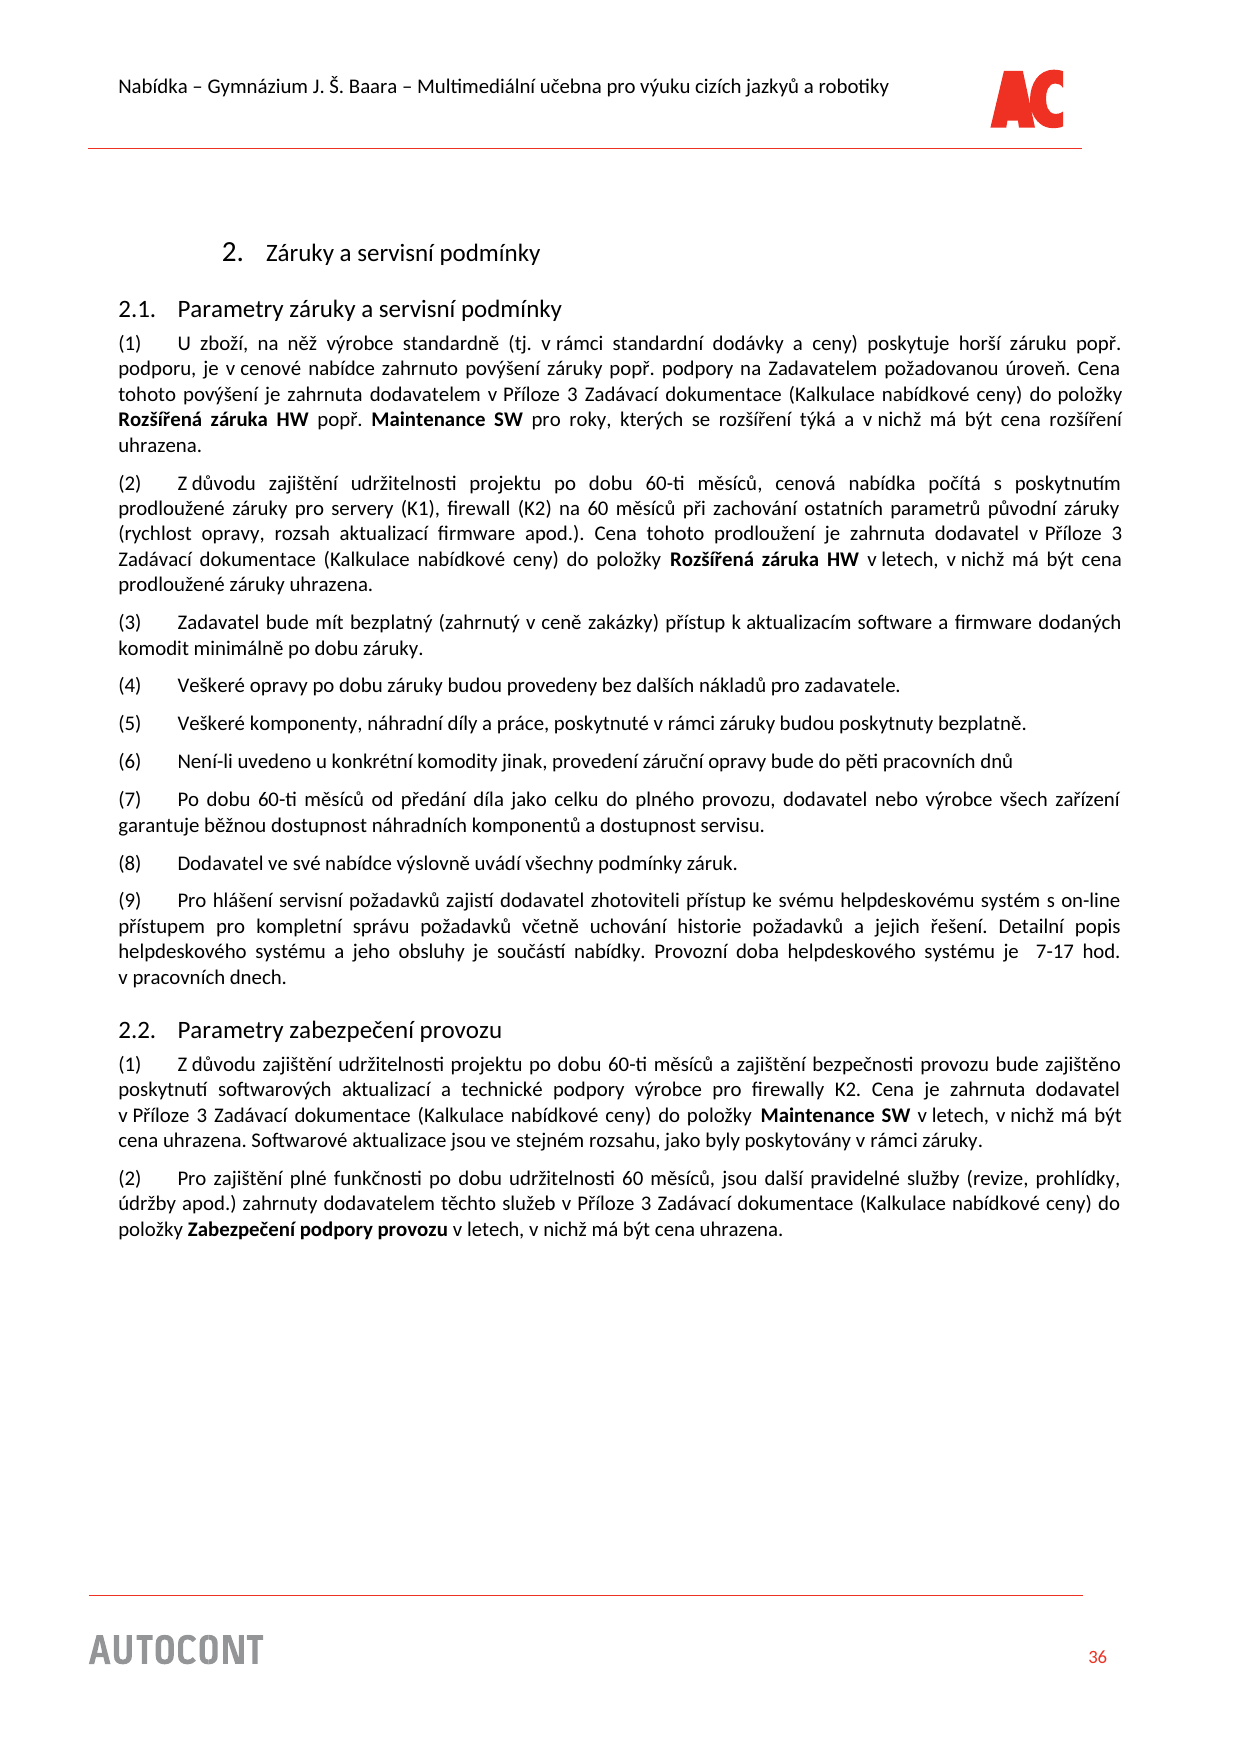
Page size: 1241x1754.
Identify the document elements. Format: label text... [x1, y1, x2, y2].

subtitle Parametry záruky a servisní podmínky [118, 293, 1122, 324]
list Dodavatel ve své nabídce výslovně uvádí všechny podmínky záruk. [118, 850, 1122, 875]
list Pro hlášení servisní požadavků zajistí dodavatel zhotoviteli přístup ke svému helpdeskovému systém s on-line přístupem pro kompletní správu požadavků včetně uchování historie požadavků a jejich řešení. Detailní popis helpdeskového systému a jeho obsluhy je součástí nabídky. Provozní doba helpdeskového systému je 7-17 hod. v pracovních dnech. [118, 888, 1122, 989]
list Veškeré opravy po dobu záruky budou provedeny bez dalších nákladů pro zadavatele. [118, 673, 1122, 698]
list Po dobu 60-ti měsíců od předání díla jako celku do plného provozu, dodavatel nebo výrobce všech zařízení garantuje běžnou dostupnost náhradních komponentů a dostupnost servisu. [118, 786, 1122, 837]
subtitle Parametry zabezpečení provozu [118, 1014, 1122, 1045]
list Není-li uvedeno u konkrétní komodity jinak, provedení záruční opravy bude do pěti pracovních dnů [118, 748, 1122, 774]
subtitle Záruky a servisní podmínky [222, 233, 1122, 268]
list Z důvodu zajištění udržitelnosti projektu po dobu 60-ti měsíců, cenová nabídka počítá s poskytnutím prodloužené záruky pro servery (K1), firewall (K2) na 60 měsíců při zachování ostatních parametrů původní záruky (rychlost opravy, rozsah aktualizací firmware apod.). Cena tohoto prodloužení je zahrnuta dodavatel v Příloze 3 Zadávací dokumentace (Kalkulace nabídkové ceny) do položky Rozšířená záruka HW v letech, v nichž má být cena prodloužené záruky uhrazena. [118, 470, 1122, 597]
list Pro zajištění plné funkčnosti po dobu udržitelnosti 60 měsíců, jsou další pravidelné služby (revize, prohlídky, údržby apod.) zahrnuty dodavatelem těchto služeb v Příloze 3 Zadávací dokumentace (Kalkulace nabídkové ceny) do položky Zabezpečení podpory provozu v letech, v nichž má být cena uhrazena. [118, 1165, 1122, 1241]
list Zadavatel bude mít bezplatný (zahrnutý v ceně zakázky) přístup k aktualizacím software a firmware dodaných komodit minimálně po dobu záruky. [118, 609, 1122, 660]
list Veškeré komponenty, náhradní díly a práce, poskytnuté v rámci záruky budou poskytnuty bezplatně. [118, 711, 1122, 736]
list Z důvodu zajištění udržitelnosti projektu po dobu 60-ti měsíců a zajištění bezpečnosti provozu bude zajištěno poskytnutí softwarových aktualizací a technické podpory výrobce pro firewally K2. Cena je zahrnuta dodavatel v Příloze 3 Zadávací dokumentace (Kalkulace nabídkové ceny) do položky Maintenance SW v letech, v nichž má být cena uhrazena. Softwarové aktualizace jsou ve stejném rozsahu, jako byly poskytovány v rámci záruky. [118, 1051, 1122, 1153]
list U zboží, na něž výrobce standardně (tj. v rámci standardní dodávky a ceny) poskytuje horší záruku popř. podporu, je v cenové nabídce zahrnuto povýšení záruky popř. podpory na Zadavatelem požadovanou úroveň. Cena tohoto povýšení je zahrnuta dodavatelem v Příloze 3 Zadávací dokumentace (Kalkulace nabídkové ceny) do položky Rozšířená záruka HW popř. Maintenance SW pro roky, kterých se rozšíření týká a v nichž má být cena rozšíření uhrazena. [118, 330, 1122, 457]
